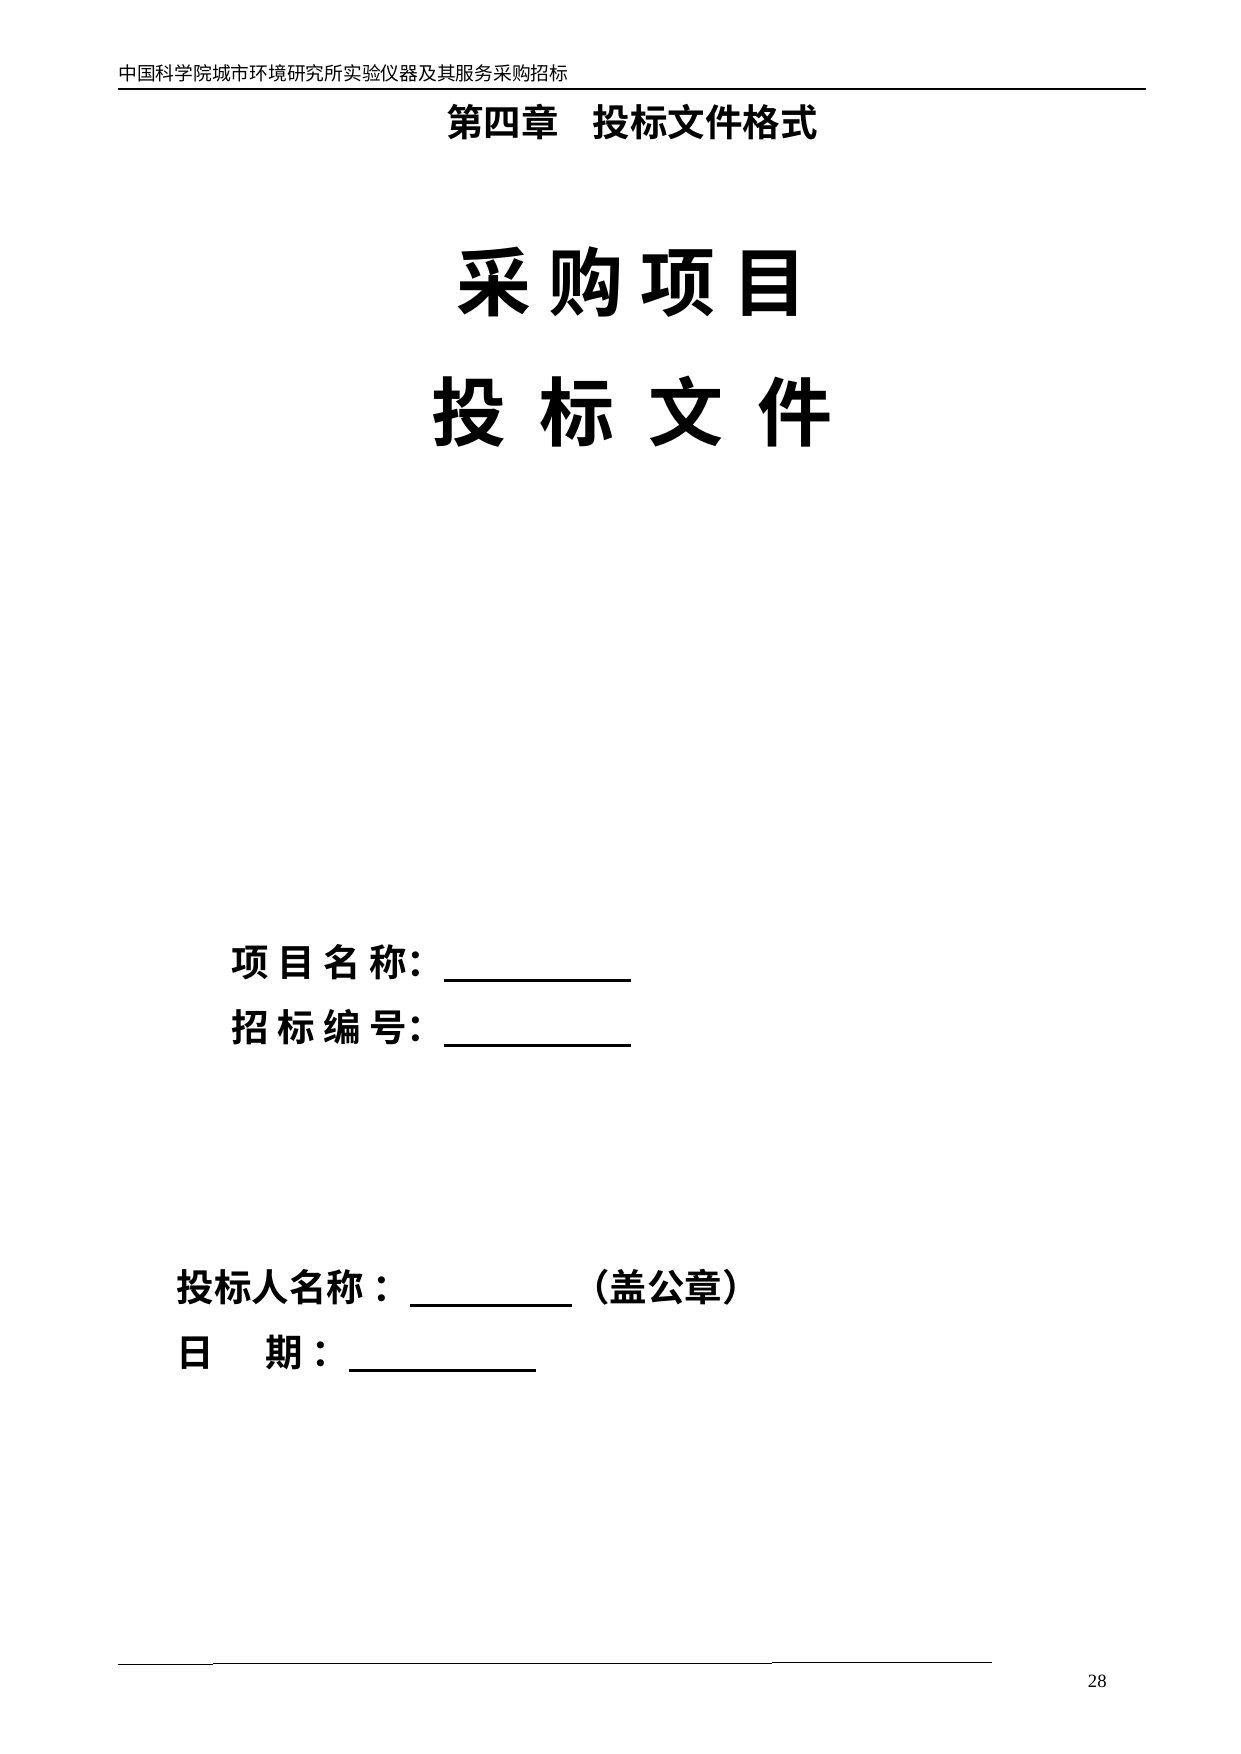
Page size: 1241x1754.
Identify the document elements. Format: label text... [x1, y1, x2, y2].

text 日 期 ： [118, 1318, 1146, 1383]
text 投标人名称 ： （盖公章） [118, 1253, 1146, 1318]
text 项 目 名 称： [118, 928, 1146, 993]
text 采 购 项 目 [118, 213, 1146, 343]
text 招 标 编 号： [118, 993, 1146, 1058]
text 29.1采购人的监督部门可视情况依法派员对本招标活动的全程进行监督。第四章 投标文件格式 [118, 93, 1146, 148]
text 投 标 文 件 [118, 343, 1146, 473]
